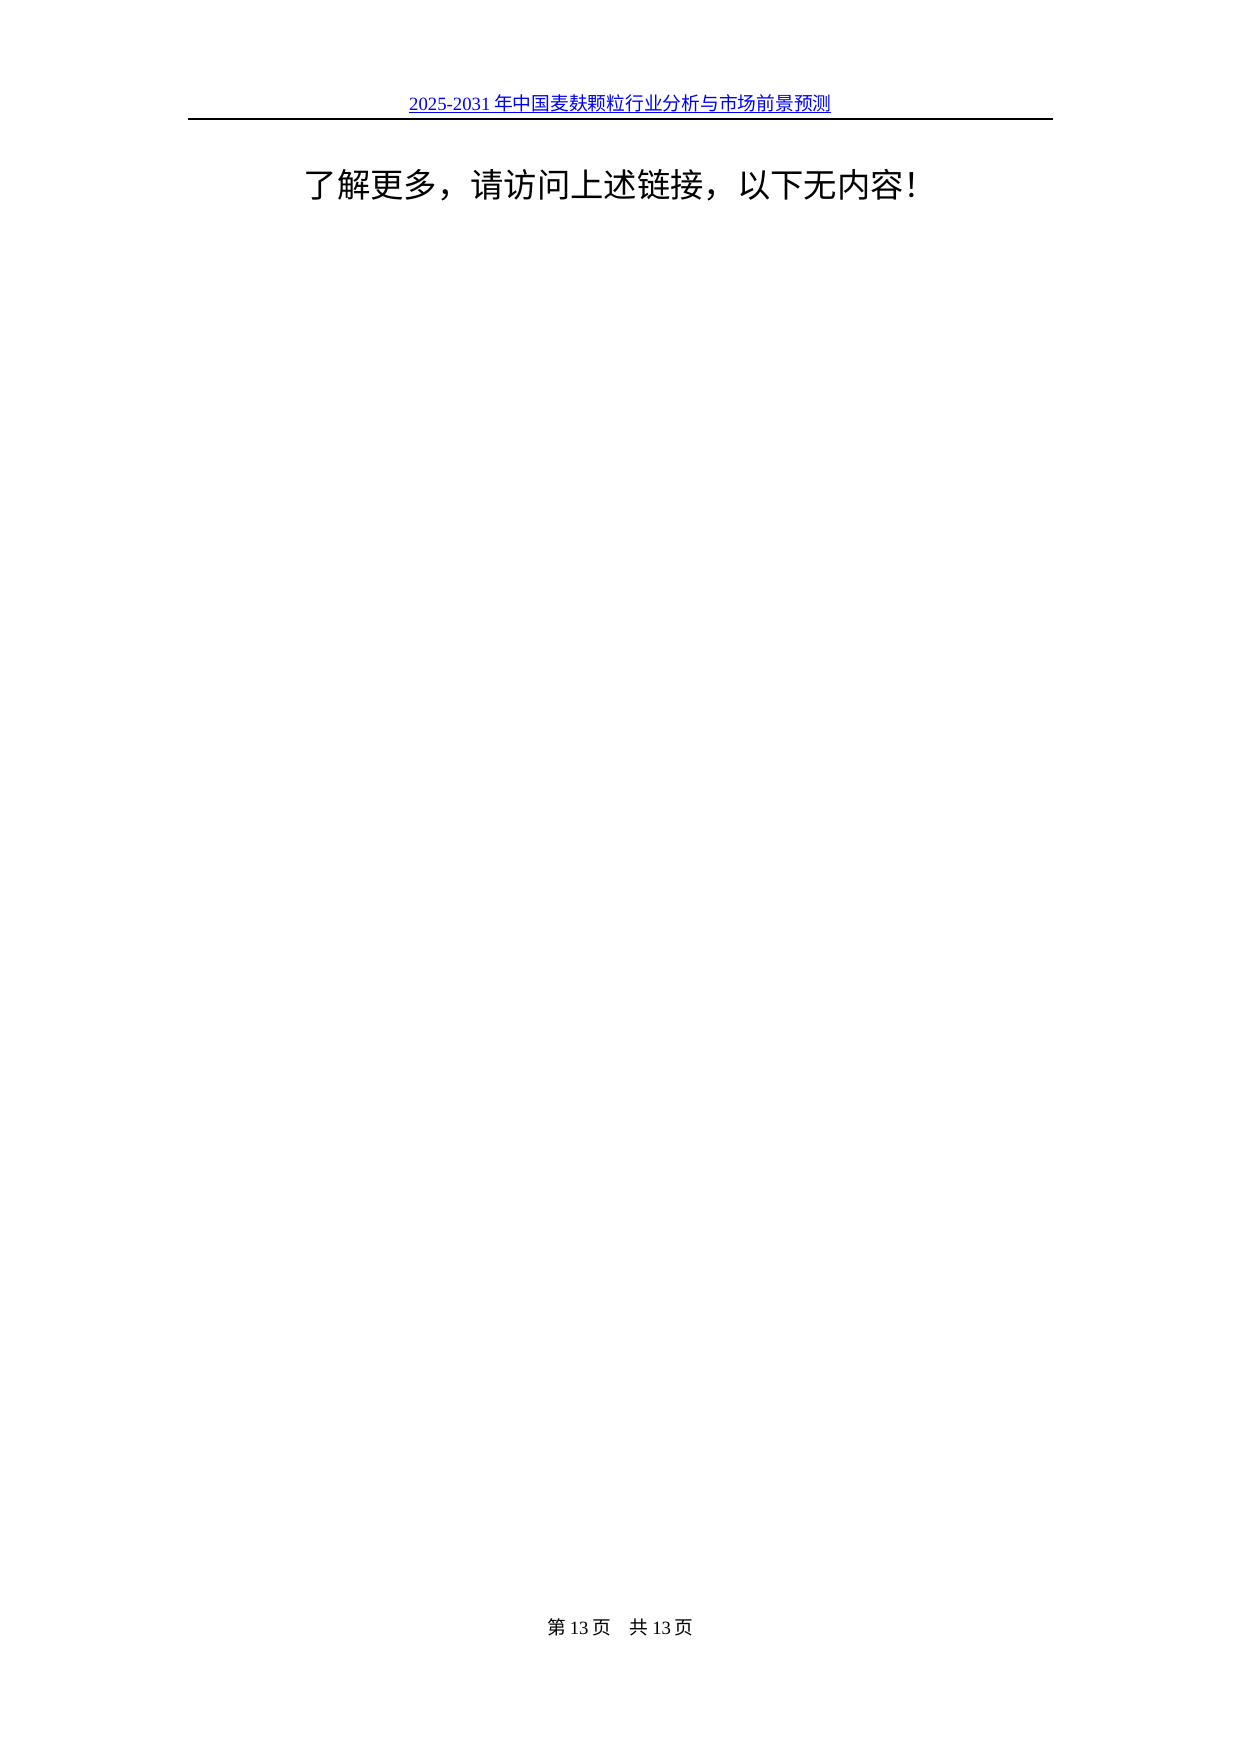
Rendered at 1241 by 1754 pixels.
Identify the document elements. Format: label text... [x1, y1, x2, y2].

title 了解更多，请访问上述链接，以下无内容！ [187, 150, 1053, 215]
